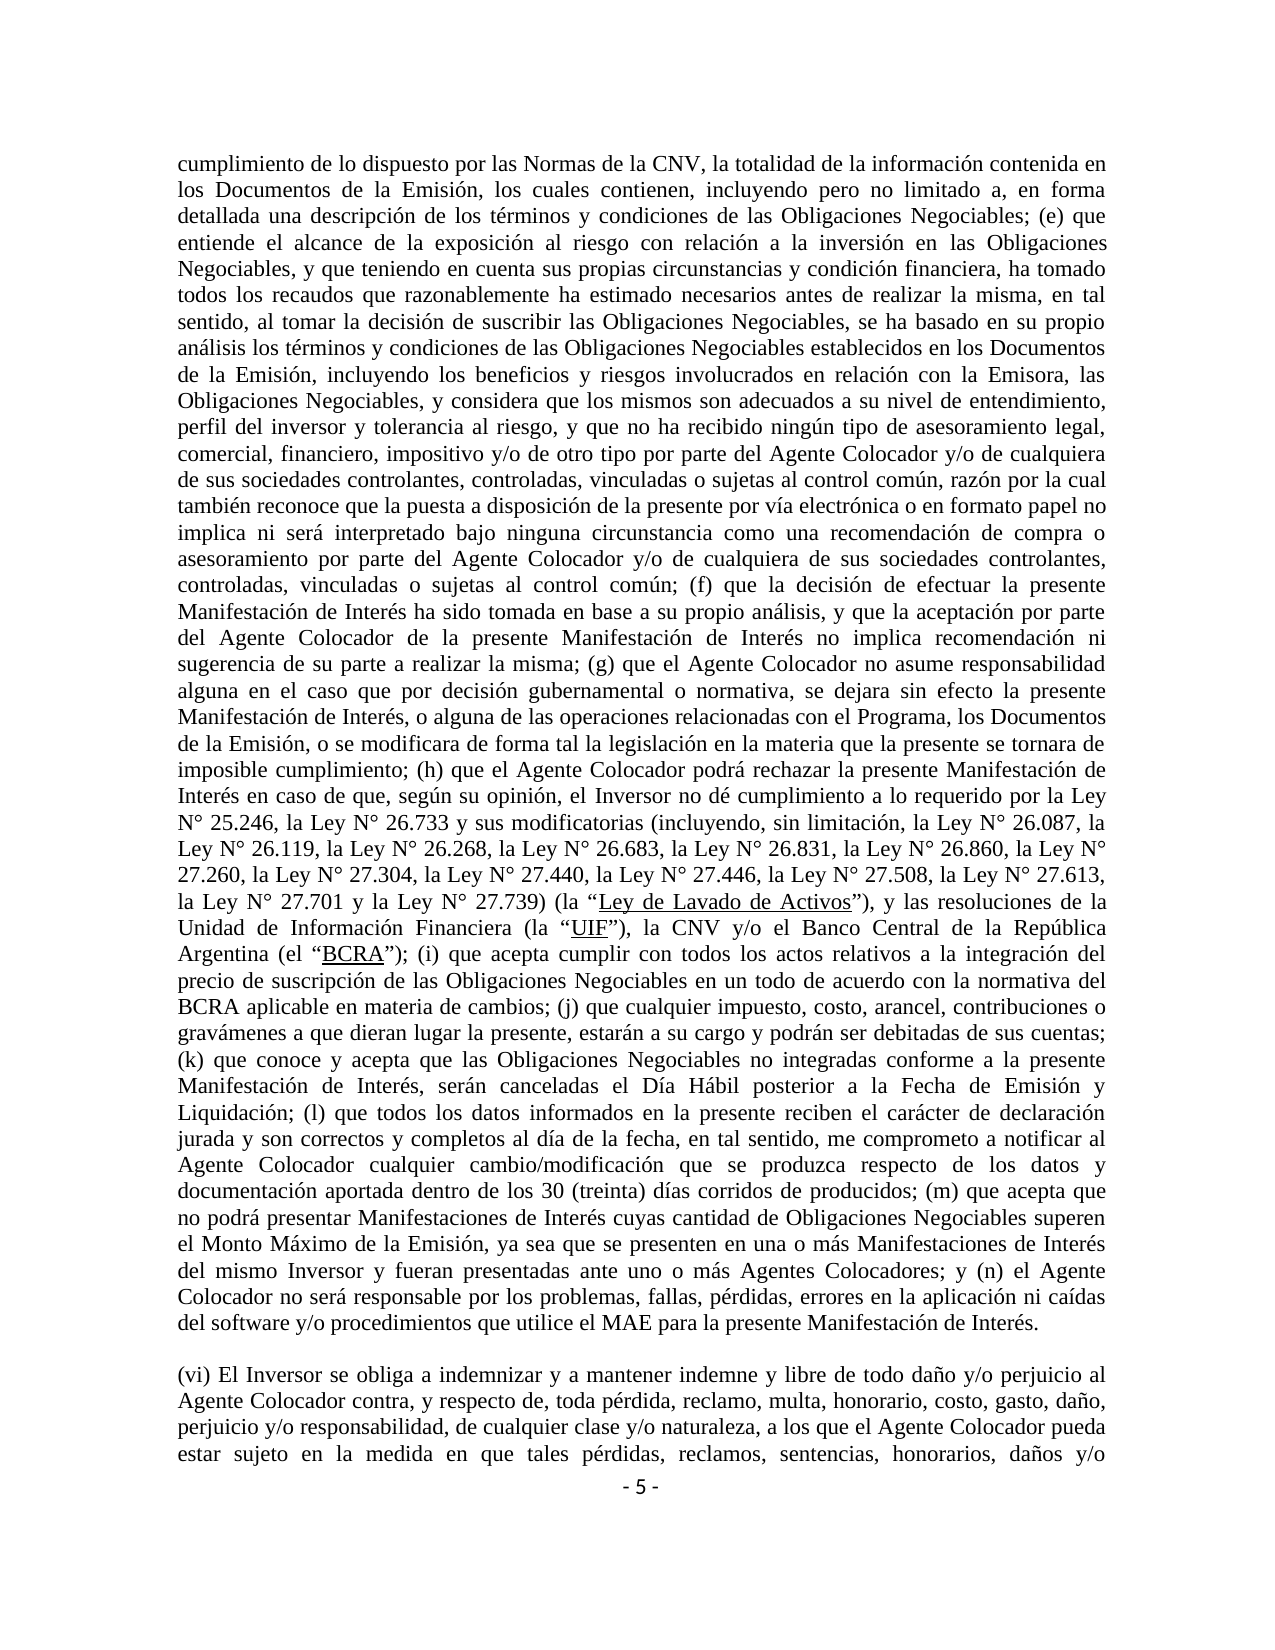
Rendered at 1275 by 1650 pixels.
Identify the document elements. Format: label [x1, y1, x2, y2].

text [177, 150, 1107, 1336]
text [177, 1361, 1107, 1466]
